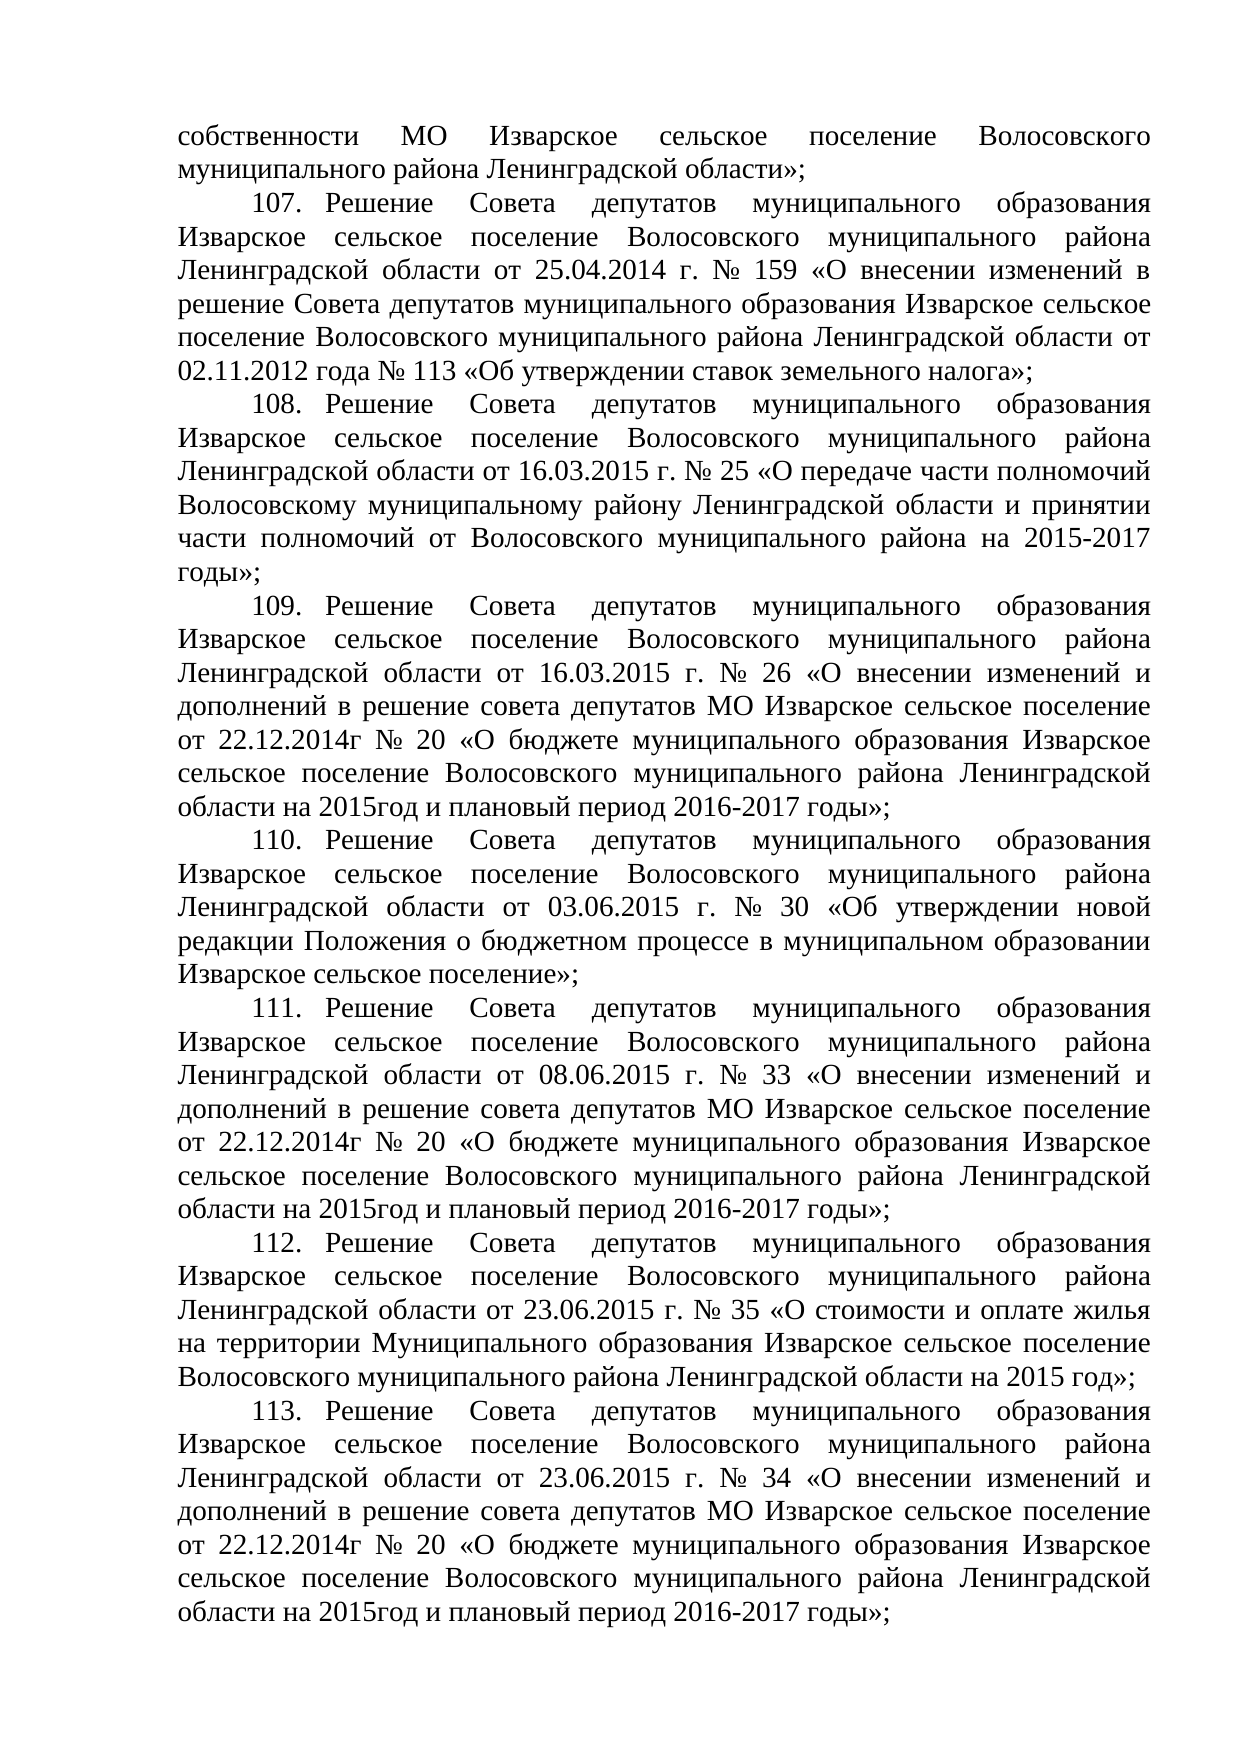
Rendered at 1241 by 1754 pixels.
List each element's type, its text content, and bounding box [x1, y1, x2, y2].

list Решение Совета депутатов муниципального образования Изварское сельское поселение Волосовского муниципального района Ленинградской области от 03.06.2015 г. № 30 «Об утверждении новой редакции Положения о бюджетном процессе в муниципальном образовании Изварское сельское поселение»; [177, 822, 1152, 990]
list Решение Совета депутатов муниципального образования Изварское сельское поселение Волосовского муниципального района Ленинградской области от 16.03.2015 г. № 25 «О передаче части полномочий Волосовскому муниципальному району Ленинградской области и принятии части полномочий от Волосовского муниципального района на 2015-2017 годы»; [177, 386, 1152, 588]
list Решение Совета депутатов муниципального образования Изварское сельское поселение Волосовского муниципального района Ленинградской области от 25.04.2014 г. № 159 «О внесении изменений в решение Совета депутатов муниципального образования Изварское сельское поселение Волосовского муниципального района Ленинградской области от 02.11.2012 года № 113 «Об утверждении ставок земельного налога»; [177, 185, 1152, 386]
list Решение Совета депутатов муниципального образования Изварское сельское поселение Волосовского муниципального района Ленинградской области от 16.03.2015 г. № 26 «О внесении изменений и дополнений в решение совета депутатов МО Изварское сельское поселение от 22.12.2014г № 20 «О бюджете муниципального образования Изварское сельское поселение Волосовского муниципального района Ленинградской области на 2015год и плановый период 2016-2017 годы»; [177, 588, 1152, 822]
list Решение Совета депутатов муниципального образования Изварское сельское поселение Волосовского муниципального района Ленинградской области от 23.06.2015 г. № 34 «О внесении изменений и дополнений в решение совета депутатов МО Изварское сельское поселение от 22.12.2014г № 20 «О бюджете муниципального образования Изварское сельское поселение Волосовского муниципального района Ленинградской области на 2015год и плановый период 2016-2017 годы»; [177, 1393, 1152, 1627]
list Решение Совета депутатов муниципального образования Изварское сельское поселение Волосовского муниципального района Ленинградской области от 08.06.2015 г. № 33 «О внесении изменений и дополнений в решение совета депутатов МО Изварское сельское поселение от 22.12.2014г № 20 «О бюджете муниципального образования Изварское сельское поселение Волосовского муниципального района Ленинградской области на 2015год и плановый период 2016-2017 годы»; [177, 990, 1152, 1225]
list Решение Совета депутатов муниципального образования Изварское сельское поселение Волосовского муниципального района Ленинградской области от 23.06.2015 г. № 35 «О стоимости и оплате жилья на территории Муниципального образования Изварское сельское поселение Волосовского муниципального района Ленинградской области на 2015 год»; [177, 1225, 1152, 1393]
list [177, 118, 1152, 185]
